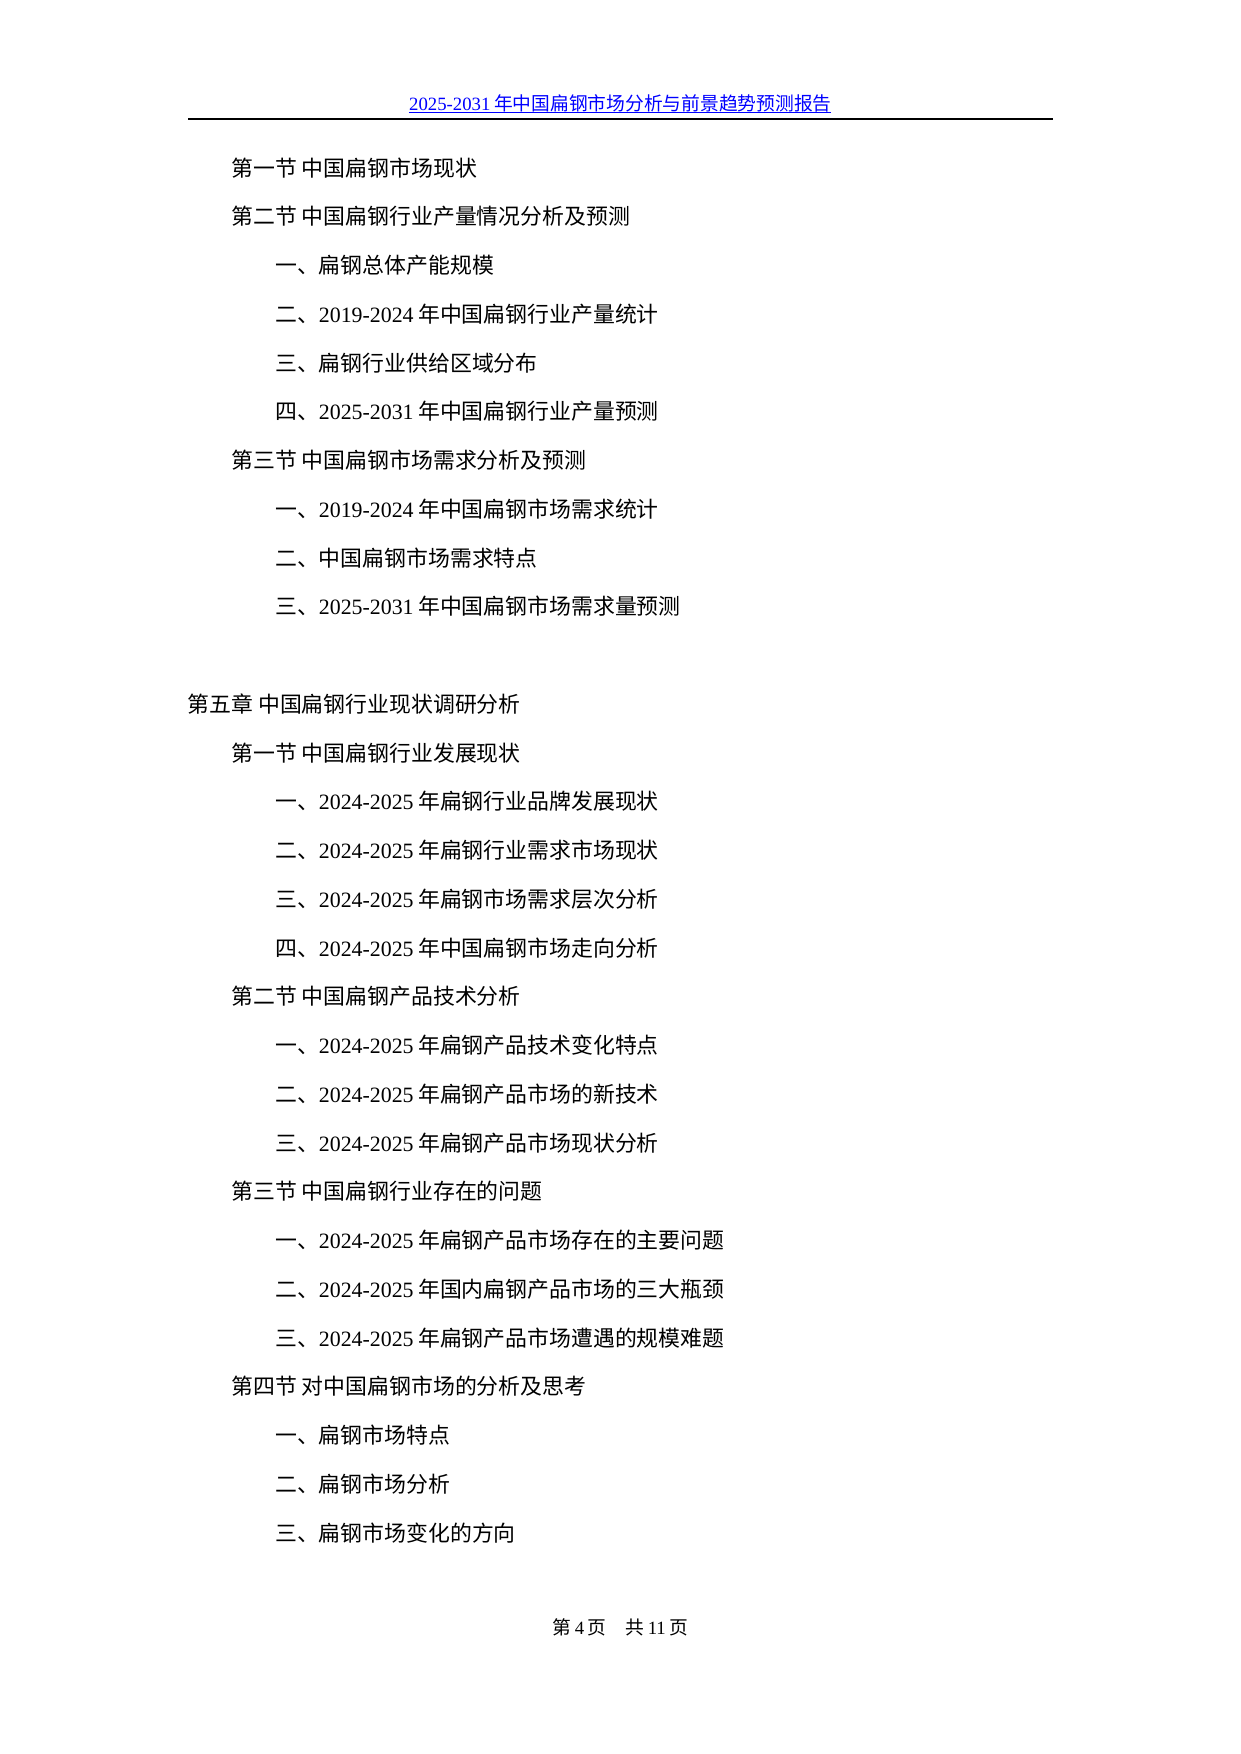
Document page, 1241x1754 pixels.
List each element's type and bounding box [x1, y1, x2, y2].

text [187, 150, 1053, 1548]
